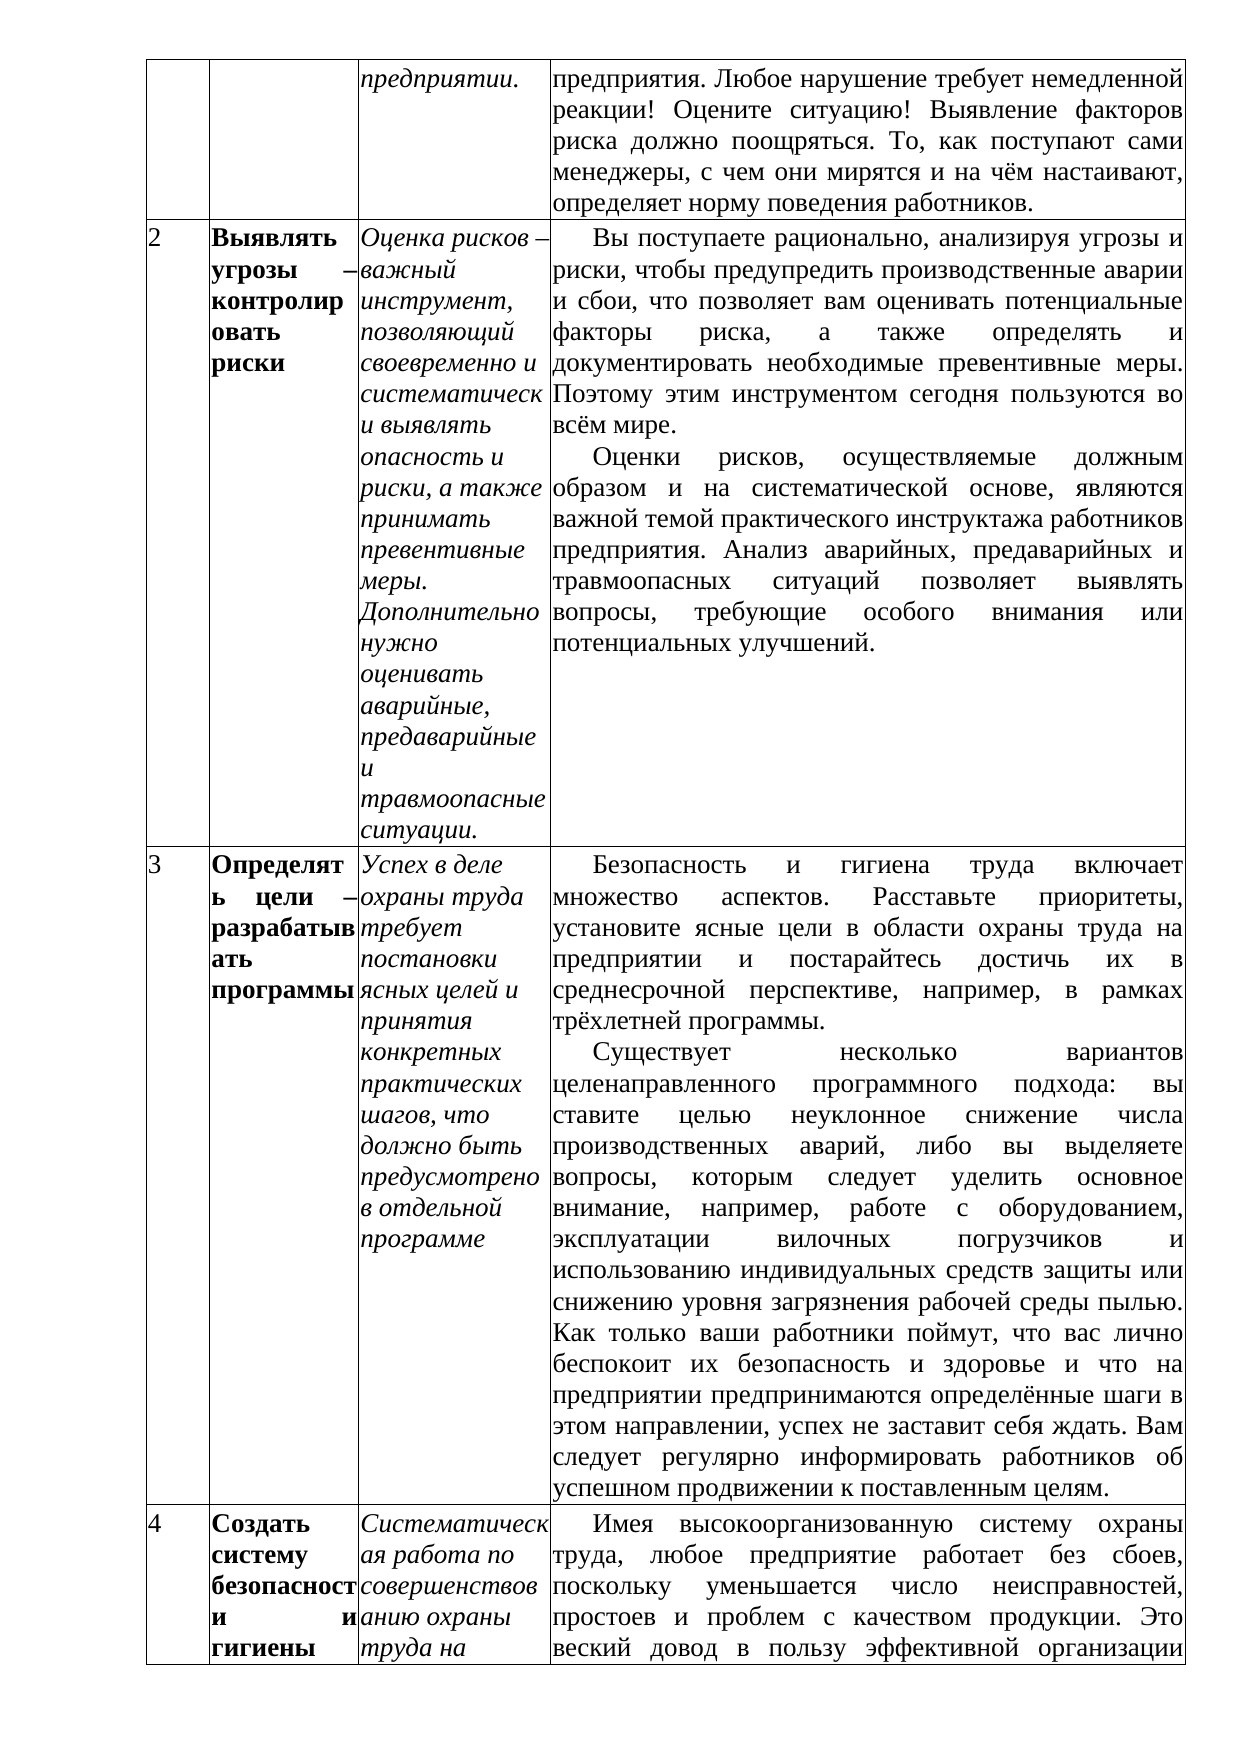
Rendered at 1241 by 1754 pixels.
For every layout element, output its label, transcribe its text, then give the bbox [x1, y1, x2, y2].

table_cell 1 [147, 60, 209, 219]
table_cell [210, 1505, 358, 1664]
table_cell Выявлять угрозы – контролировать риски [210, 220, 358, 846]
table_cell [359, 1505, 550, 1664]
table_cell Вы поступаете рационально, анализируя угрозы и риски, чтобы предупредить производственные аварии и сбои, что позволяет вам оценивать потенциальные факторы риска, а также определять и документировать необходимые превентивные меры. Поэтому этим инструментом сегодня пользуются во всём мире. Оценки рисков, осуществляемые должным образом и на систематической основе, являются важной темой практического инструктажа работников предприятия. Анализ аварийных, предаварийных и травмоопасных ситуаций позволяет выявлять вопросы, требующие особого внимания или потенциальных улучшений. [551, 220, 1185, 846]
table_cell Определять цели – разрабатывать программы [210, 847, 358, 1504]
table_cell 4 [147, 1505, 209, 1664]
table_cell 3 [147, 847, 209, 1504]
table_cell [359, 60, 550, 219]
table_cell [551, 1505, 1185, 1664]
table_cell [210, 60, 358, 219]
table_cell Безопасность и гигиена труда включает множество аспектов. Расставьте приоритеты, установите ясные цели в области охраны труда на предприятии и постарайтесь достичь их в среднесрочной перспективе, например, в рамках трёхлетней программы. Существует несколько вариантов целенаправленного программного подхода: вы ставите целью неуклонное снижение числа производственных аварий, либо вы выделяете вопросы, которым следует уделить основное внимание, например, работе с оборудованием, эксплуатации вилочных погрузчиков и использованию индивидуальных средств защиты или снижению уровня загрязнения рабочей среды пылью. Как только ваши работники поймут, что вас лично беспокоит их безопасность и здоровье и что на предприятии предпринимаются определённые шаги в этом направлении, успех не заставит себя ждать. Вам следует регулярно информировать работников об успешном продвижении к поставленным целям. [551, 847, 1185, 1504]
table_cell Успех в деле охраны труда требует постановки ясных целей и принятия конкретных практических шагов, что должно быть предусмотрено в отдельной программе [359, 847, 550, 1504]
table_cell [551, 60, 1185, 219]
table_cell 2 [147, 220, 209, 846]
table_cell Оценка рисков – важный инструмент, позволяющий своевременно и систематически выявлять опасность и риски, а также принимать превентивные меры. Дополнительно нужно оценивать аварийные, предаварийные и травмоопасные ситуации. [359, 220, 550, 846]
